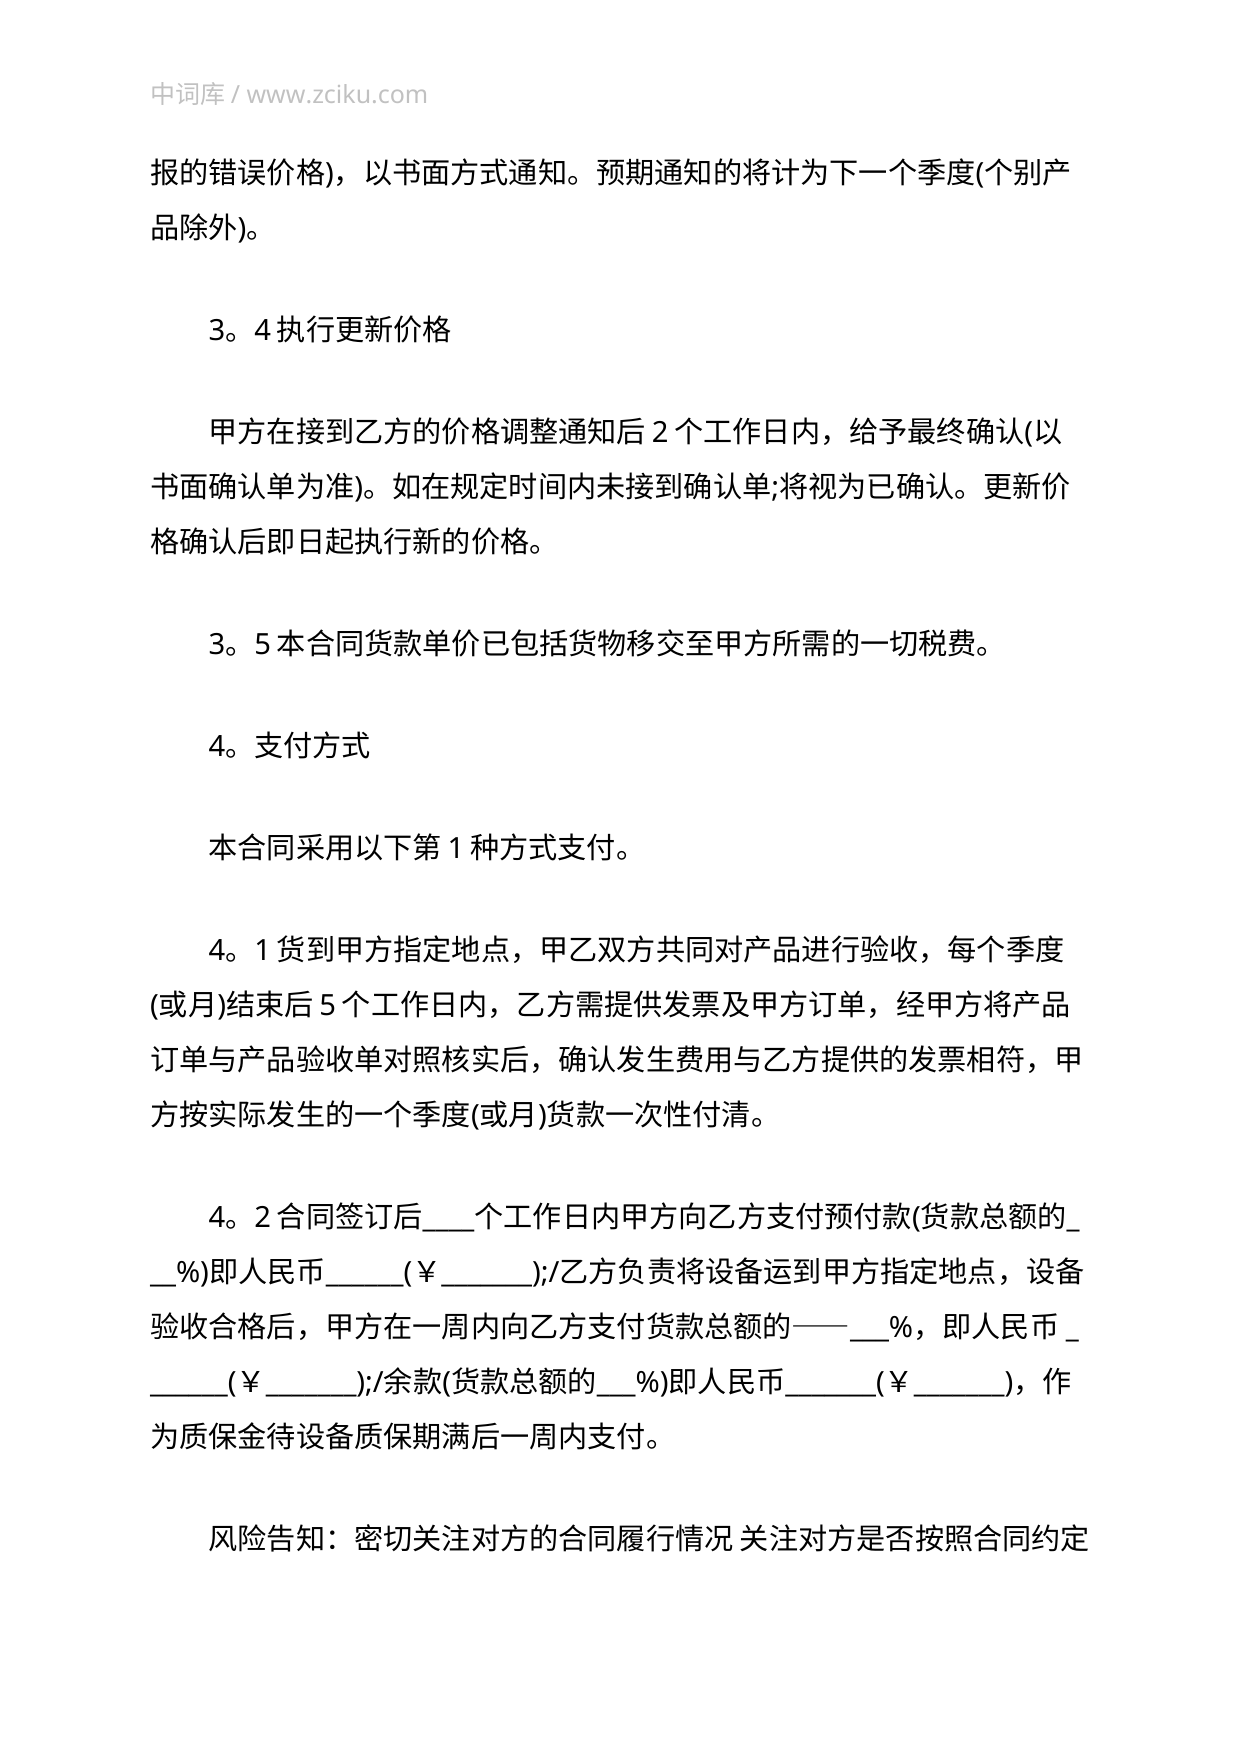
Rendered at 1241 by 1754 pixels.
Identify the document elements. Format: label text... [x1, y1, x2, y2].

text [150, 1515, 1090, 1558]
text 本合同采用以下第1种方式支付。 [150, 825, 1090, 867]
text 甲方在接到乙方的价格调整通知后2个工作日内，给予最终确认(以书面确认单为准)。如在规定时间内未接到确认单;将视为已确认。更新价格确认后即日起执行新的价格。 [150, 409, 1090, 561]
text 4。2合同签订后____个工作日内甲方向乙方支付预付款(货款总额的___%)即人民币______(￥_______);/乙方负责将设备运到甲方指定地点，设备验收合格后，甲方在一周内向乙方支付货款总额的——___%，即人民币 _______(￥_______);/余款(货款总额的___%)即人民币_______(￥_______)，作为质保金待设备质保期满后一周内支付。 [150, 1193, 1090, 1456]
text 3。5本合同货款单价已包括货物移交至甲方所需的一切税费。 [150, 621, 1090, 663]
text 4。支付方式 [150, 723, 1090, 765]
text 4。1货到甲方指定地点，甲乙双方共同对产品进行验收，每个季度(或月)结束后5个工作日内，乙方需提供发票及甲方订单，经甲方将产品订单与产品验收单对照核实后，确认发生费用与乙方提供的发票相符，甲方按实际发生的一个季度(或月)货款一次性付清。 [150, 927, 1090, 1134]
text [150, 150, 1090, 247]
text 3。4执行更新价格 [150, 307, 1090, 349]
